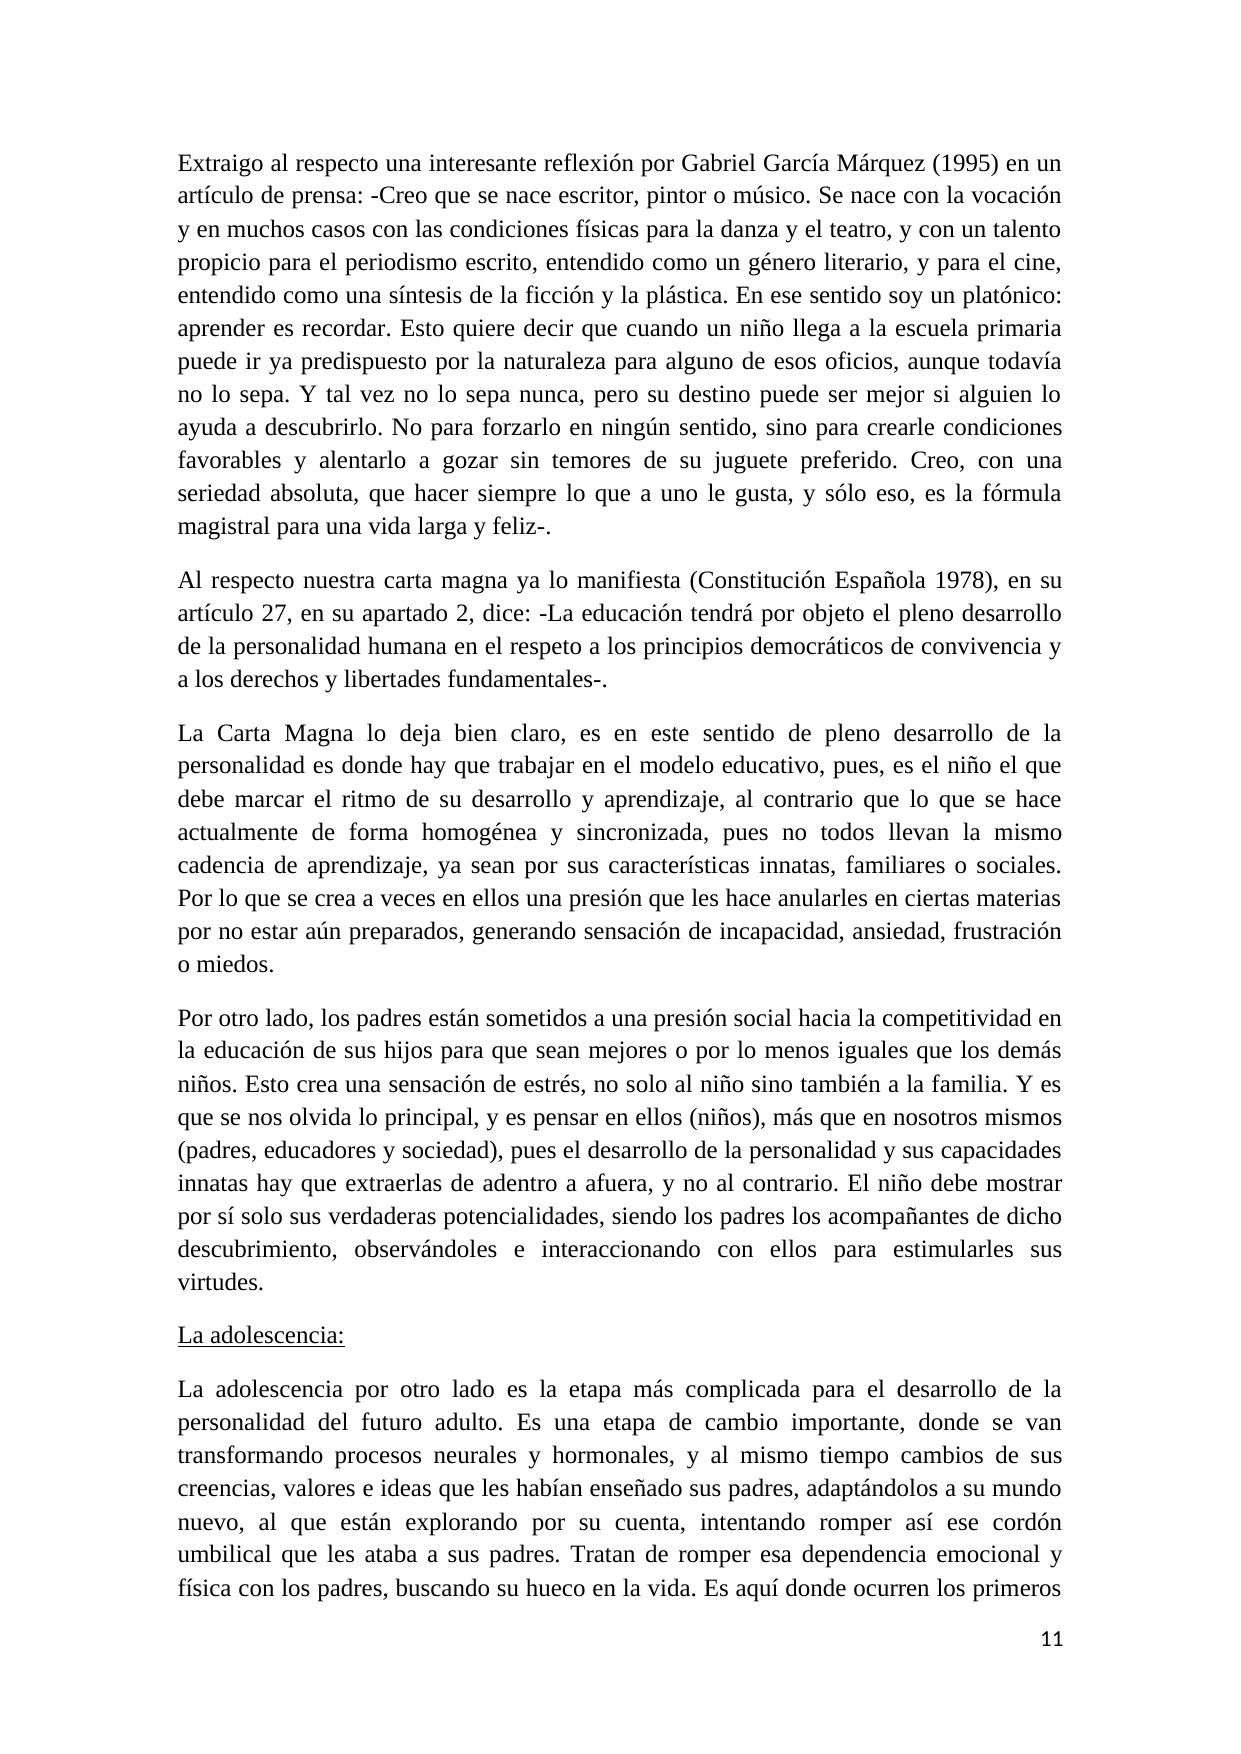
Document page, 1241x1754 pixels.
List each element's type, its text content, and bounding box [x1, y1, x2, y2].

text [177, 1374, 1063, 1601]
text Al respecto nuestra carta magna ya lo manifiesta (Constitución Española 1978), en su artículo 27, en su apartado 2, dice: -La educación tendrá por objeto el pleno desarrollo de la personalidad humana en el respeto a los principios democráticos de convivencia y a los derechos y libertades fundamentales-. [177, 565, 1063, 692]
text La adolescencia: [177, 1321, 1063, 1349]
text La Carta Magna lo deja bien claro, es en este sentido de pleno desarrollo de la personalidad es donde hay que trabajar en el modelo educativo, pues, es el niño el que debe marcar el ritmo de su desarrollo y aprendizaje, al contrario que lo que se hace actualmente de forma homogénea y sincronizada, pues no todos llevan la mismo cadencia de aprendizaje, ya sean por sus características innatas, familiares o sociales. Por lo que se crea a veces en ellos una presión que les hace anularles en ciertas materias por no estar aún preparados, generando sensación de incapacidad, ansiedad, frustración o miedos. [177, 718, 1063, 977]
text Por otro lado, los padres están sometidos a una presión social hacia la competitividad en la educación de sus hijos para que sean mejores o por lo menos iguales que los demás niños. Esto crea una sensación de estrés, no solo al niño sino también a la familia. Y es que se nos olvida lo principal, y es pensar en ellos (niños), más que en nosotros mismos (padres, educadores y sociedad), pues el desarrollo de la personalidad y sus capacidades innatas hay que extraerlas de adentro a afuera, y no al contrario. El niño debe mostrar por sí solo sus verdaderas potencialidades, siendo los padres los acompañantes de dicho descubrimiento, observándoles e interaccionando con ellos para estimularles sus virtudes. [177, 1003, 1063, 1296]
text Extraigo al respecto una interesante reflexión por Gabriel García Márquez (1995) en un artículo de prensa: -Creo que se nace escritor, pintor o músico. Se nace con la vocación y en muchos casos con las condiciones físicas para la danza y el teatro, y con un talento propicio para el periodismo escrito, entendido como un género literario, y para el cine, entendido como una síntesis de la ficción y la plástica. En ese sentido soy un platónico: aprender es recordar. Esto quiere decir que cuando un niño llega a la escuela primaria puede ir ya predispuesto por la naturaleza para alguno de esos oficios, aunque todavía no lo sepa. Y tal vez no lo sepa nunca, pero su destino puede ser mejor si alguien lo ayuda a descubrirlo. No para forzarlo en ningún sentido, sino para crearle condiciones favorables y alentarlo a gozar sin temores de su juguete preferido. Creo, con una seriedad absoluta, que hacer siempre lo que a uno le gusta, y sólo eso, es la fórmula magistral para una vida larga y feliz-. [177, 148, 1063, 539]
